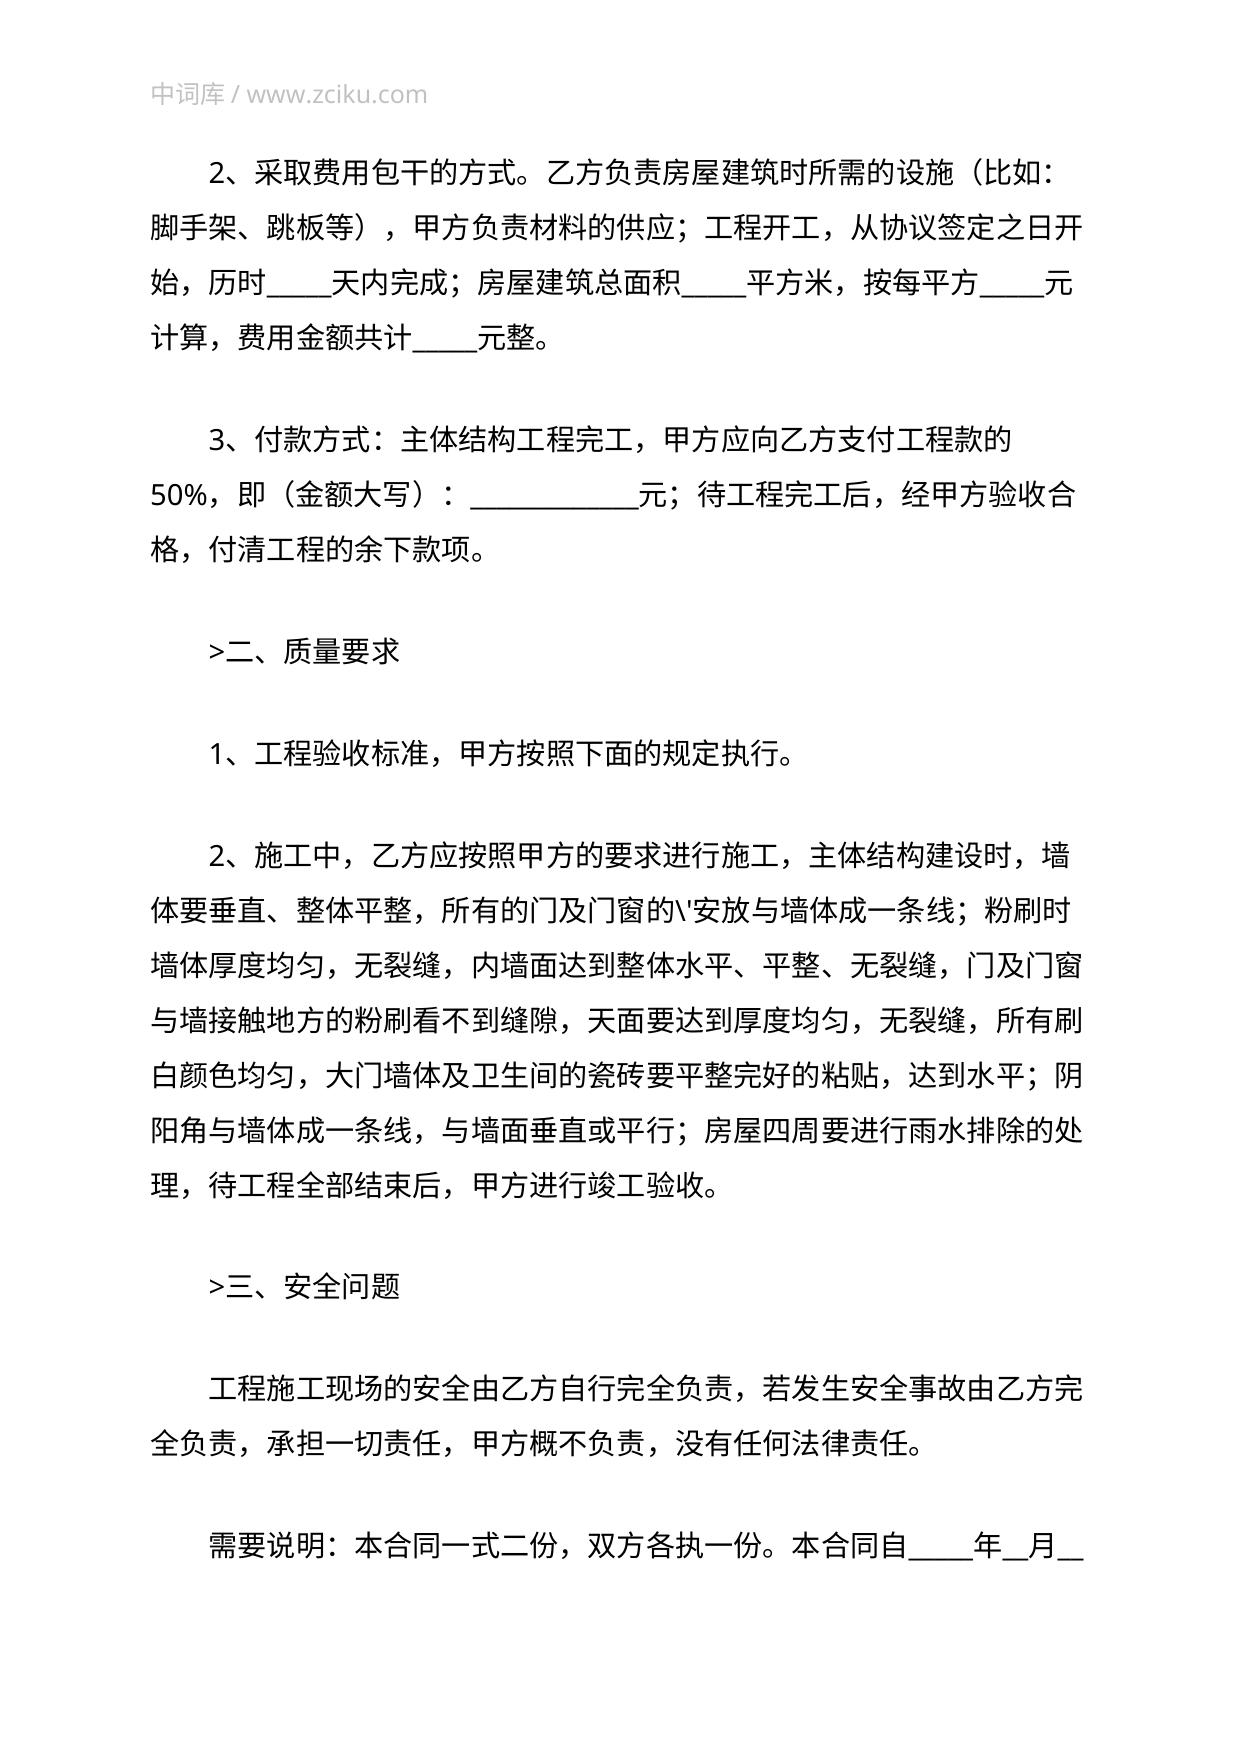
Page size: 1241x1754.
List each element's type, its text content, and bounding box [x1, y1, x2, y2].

text 1、工程验收标准，甲方按照下面的规定执行。 [150, 731, 1090, 773]
text 3、付款方式：主体结构工程完工，甲方应向乙方支付工程款的50%，即（金额大写）：_____________元；待工程完工后，经甲方验收合格，付清工程的余下款项。 [150, 417, 1090, 569]
text 2、采取费用包干的方式。乙方负责房屋建筑时所需的设施（比如：脚手架、跳板等），甲方负责材料的供应；工程开工，从协议签定之日开始，历时_____天内完成；房屋建筑总面积_____平方米，按每平方_____元计算，费用金额共计_____元整。 [150, 150, 1090, 357]
text 工程施工现场的安全由乙方自行完全负责，若发生安全事故由乙方完全负责，承担一切责任，甲方概不负责，没有任何法律责任。 [150, 1366, 1090, 1463]
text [150, 1523, 1090, 1565]
text >三、安全问题 [150, 1264, 1090, 1306]
text >二、质量要求 [150, 629, 1090, 671]
text 2、施工中，乙方应按照甲方的要求进行施工，主体结构建设时，墙体要垂直、整体平整，所有的门及门窗的\'安放与墙体成一条线；粉刷时墙体厚度均匀，无裂缝，内墙面达到整体水平、平整、无裂缝，门及门窗与墙接触地方的粉刷看不到缝隙，天面要达到厚度均匀，无裂缝，所有刷白颜色均匀，大门墙体及卫生间的瓷砖要平整完好的粘贴，达到水平；阴阳角与墙体成一条线，与墙面垂直或平行；房屋四周要进行雨水排除的处理，待工程全部结束后，甲方进行竣工验收。 [150, 833, 1090, 1204]
